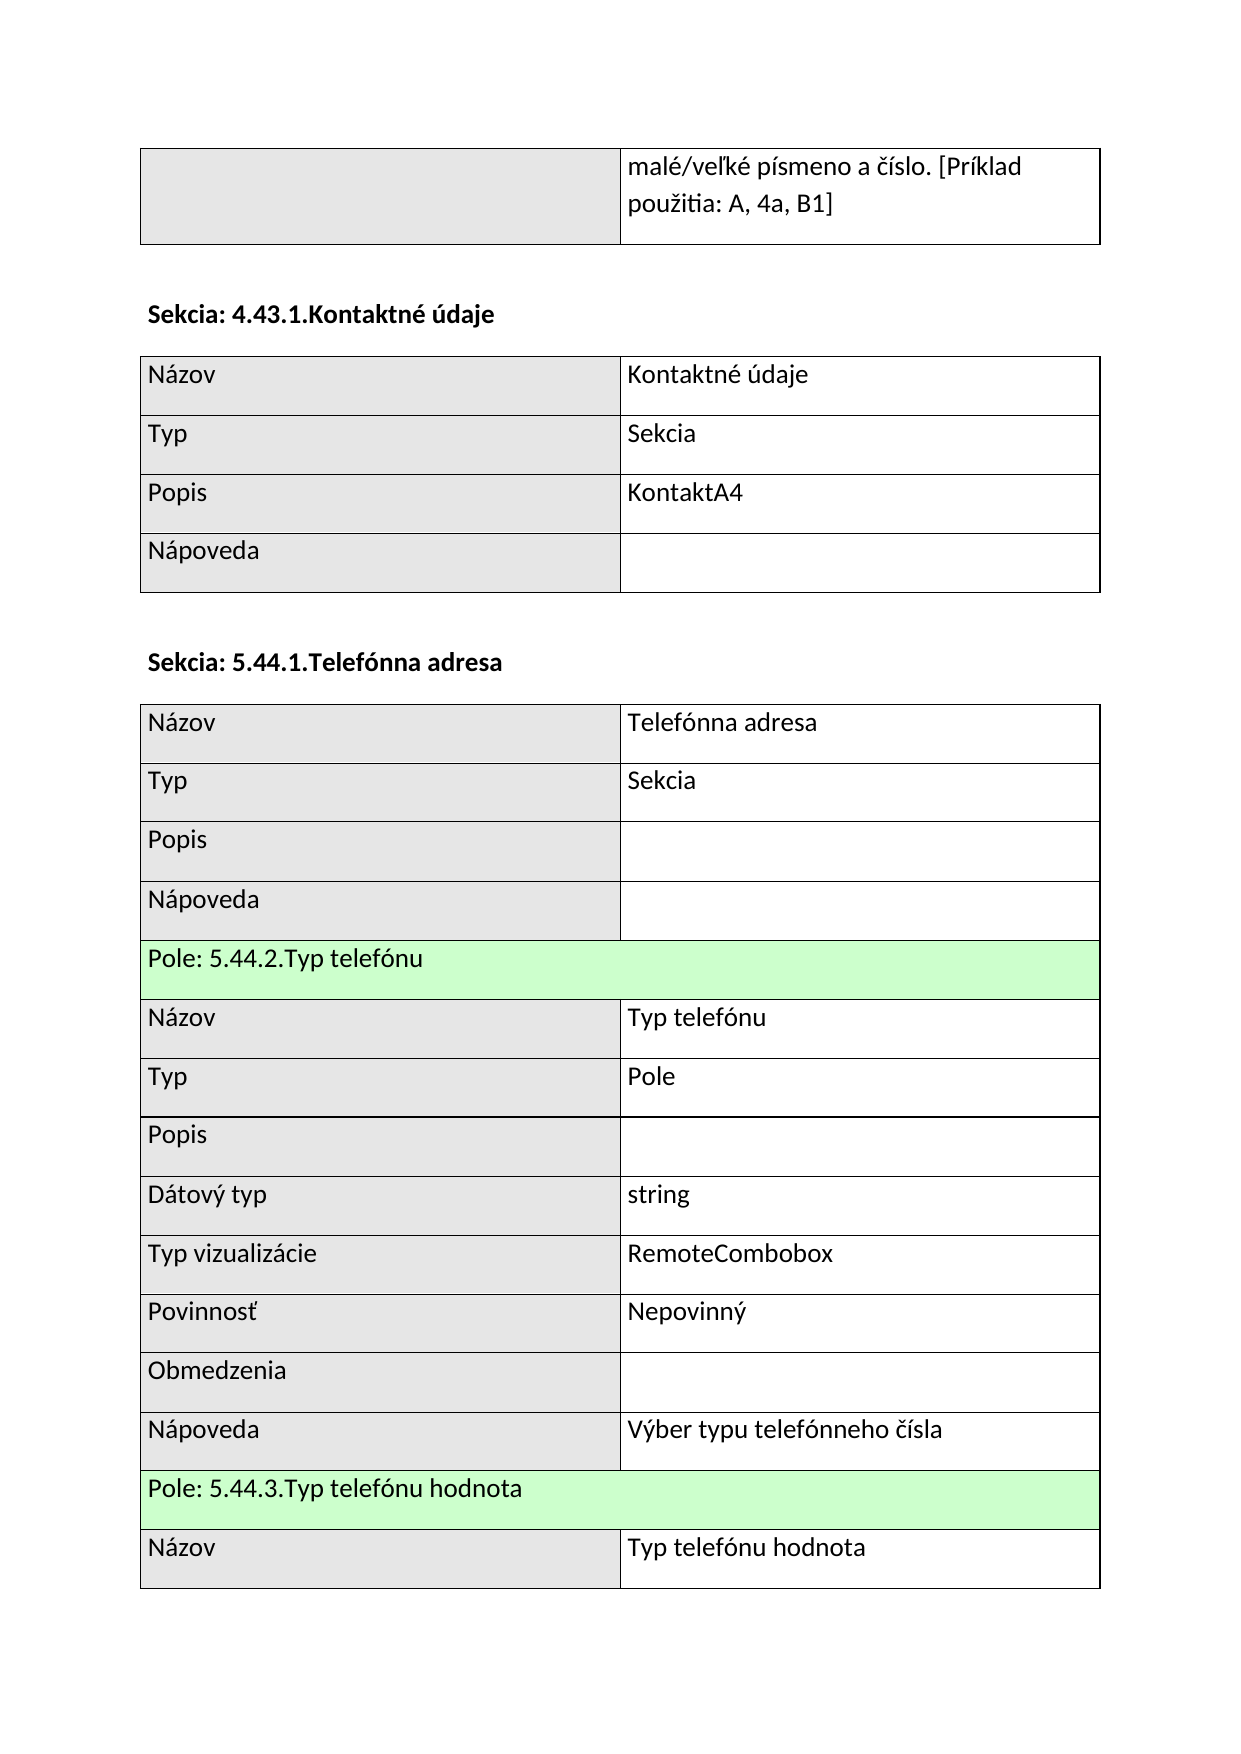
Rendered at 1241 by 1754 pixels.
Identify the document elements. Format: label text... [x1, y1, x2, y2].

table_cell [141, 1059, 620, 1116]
text Sekcia: 5.44.1.Telefónna adresa [148, 645, 1093, 678]
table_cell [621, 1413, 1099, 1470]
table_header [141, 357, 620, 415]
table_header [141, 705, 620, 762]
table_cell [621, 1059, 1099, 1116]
text Sekcia: 4.43.1.Kontaktné údaje [148, 297, 1093, 330]
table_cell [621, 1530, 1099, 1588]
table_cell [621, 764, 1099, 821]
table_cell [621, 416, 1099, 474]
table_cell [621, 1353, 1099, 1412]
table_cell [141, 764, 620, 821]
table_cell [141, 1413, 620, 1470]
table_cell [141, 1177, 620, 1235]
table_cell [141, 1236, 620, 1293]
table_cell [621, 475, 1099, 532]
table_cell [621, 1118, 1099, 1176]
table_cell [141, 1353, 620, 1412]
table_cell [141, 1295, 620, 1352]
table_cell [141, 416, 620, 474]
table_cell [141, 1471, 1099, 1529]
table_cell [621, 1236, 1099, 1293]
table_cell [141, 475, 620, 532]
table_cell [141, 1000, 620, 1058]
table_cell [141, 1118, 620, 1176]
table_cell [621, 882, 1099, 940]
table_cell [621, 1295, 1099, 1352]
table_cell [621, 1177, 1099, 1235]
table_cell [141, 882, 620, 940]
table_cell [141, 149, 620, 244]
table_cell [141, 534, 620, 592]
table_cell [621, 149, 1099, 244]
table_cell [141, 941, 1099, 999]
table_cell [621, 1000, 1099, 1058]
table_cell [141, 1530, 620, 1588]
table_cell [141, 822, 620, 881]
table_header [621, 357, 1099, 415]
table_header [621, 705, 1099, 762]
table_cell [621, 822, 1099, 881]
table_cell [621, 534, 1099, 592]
